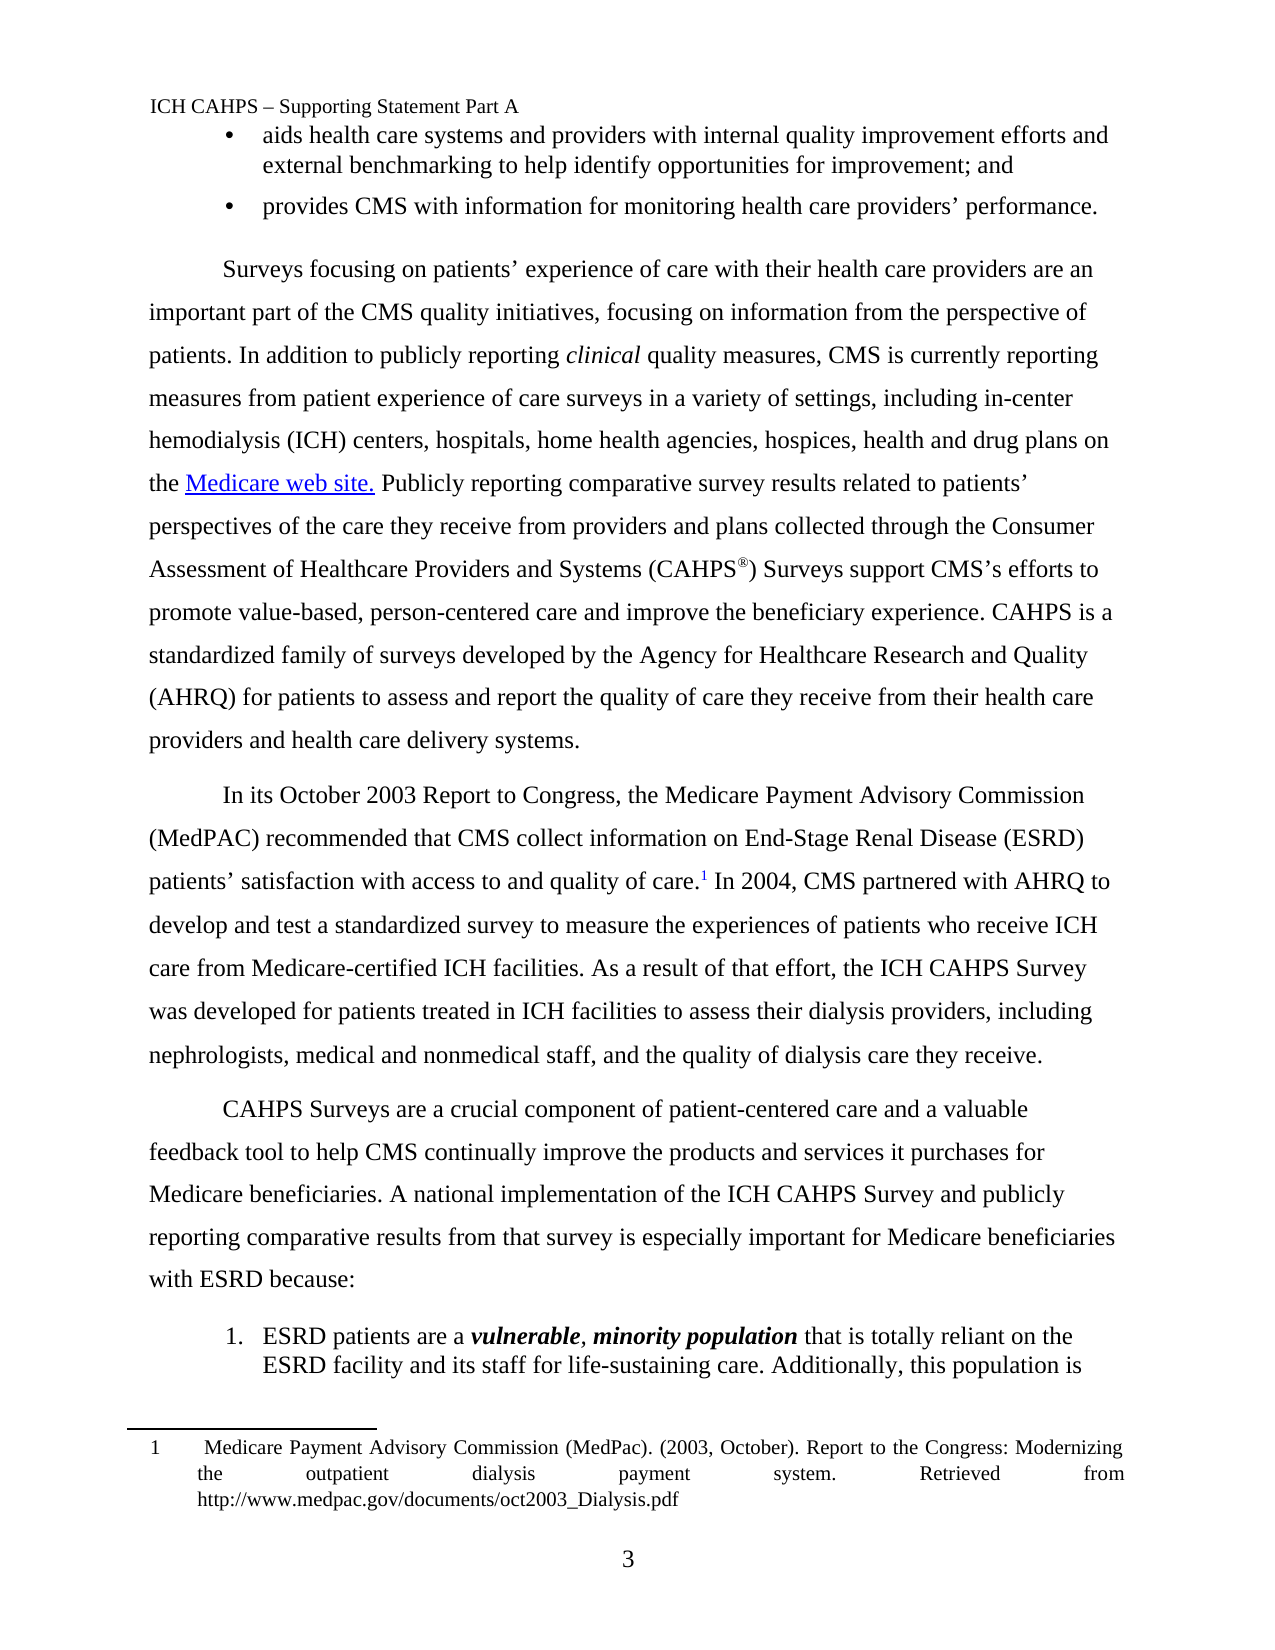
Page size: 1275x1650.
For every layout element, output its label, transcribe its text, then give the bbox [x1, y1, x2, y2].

text In its October 2003 Report to Congress, the Medicare Payment Advisory Commission (MedPAC) recommended that CMS collect information on End-Stage Renal Disease (ESRD) patients’ satisfaction with access to and quality of care. In 2004, CMS partnered with AHRQ to develop and test a standardized survey to measure the experiences of patients who receive ICH care from Medicare-certified ICH facilities. As a result of that effort, the ICH CAHPS Survey was developed for patients treated in ICH facilities to assess their dialysis providers, including nephrologists, medical and nonmedical staff, and the quality of dialysis care they receive. [148, 780, 1123, 1068]
list provides CMS with information for monitoring health care providers’ performance. [225, 191, 1123, 220]
list aids health care systems and providers with internal quality improvement efforts and external benchmarking to help identify opportunities for improvement; and [225, 120, 1123, 178]
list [225, 1321, 1123, 1379]
text Surveys focusing on patients’ experience of care with their health care providers are an important part of the CMS quality initiatives, focusing on information from the perspective of patients. In addition to publicly reporting clinical quality measures, CMS is currently reporting measures from patient experience of care surveys in a variety of settings, including in-center hemodialysis (ICH) centers, hospitals, home health agencies, hospices, health and drug plans on the Medicare web site. Publicly reporting comparative survey results related to patients’ perspectives of the care they receive from providers and plans collected through the Consumer Assessment of Healthcare Providers and Systems (CAHPS®) Surveys support CMS’s efforts to promote value-based, person-centered care and improve the beneficiary experience. CAHPS is a standardized family of surveys developed by the Agency for Healthcare Research and Quality (AHRQ) for patients to assess and report the quality of care they receive from their health care providers and health care delivery systems. [148, 254, 1123, 754]
text CAHPS Surveys are a crucial component of patient-centered care and a valuable feedback tool to help CMS continually improve the products and services it purchases for Medicare beneficiaries. A national implementation of the ICH CAHPS Survey and publicly reporting comparative results from that survey is especially important for Medicare beneficiaries with ESRD because: [148, 1094, 1123, 1293]
